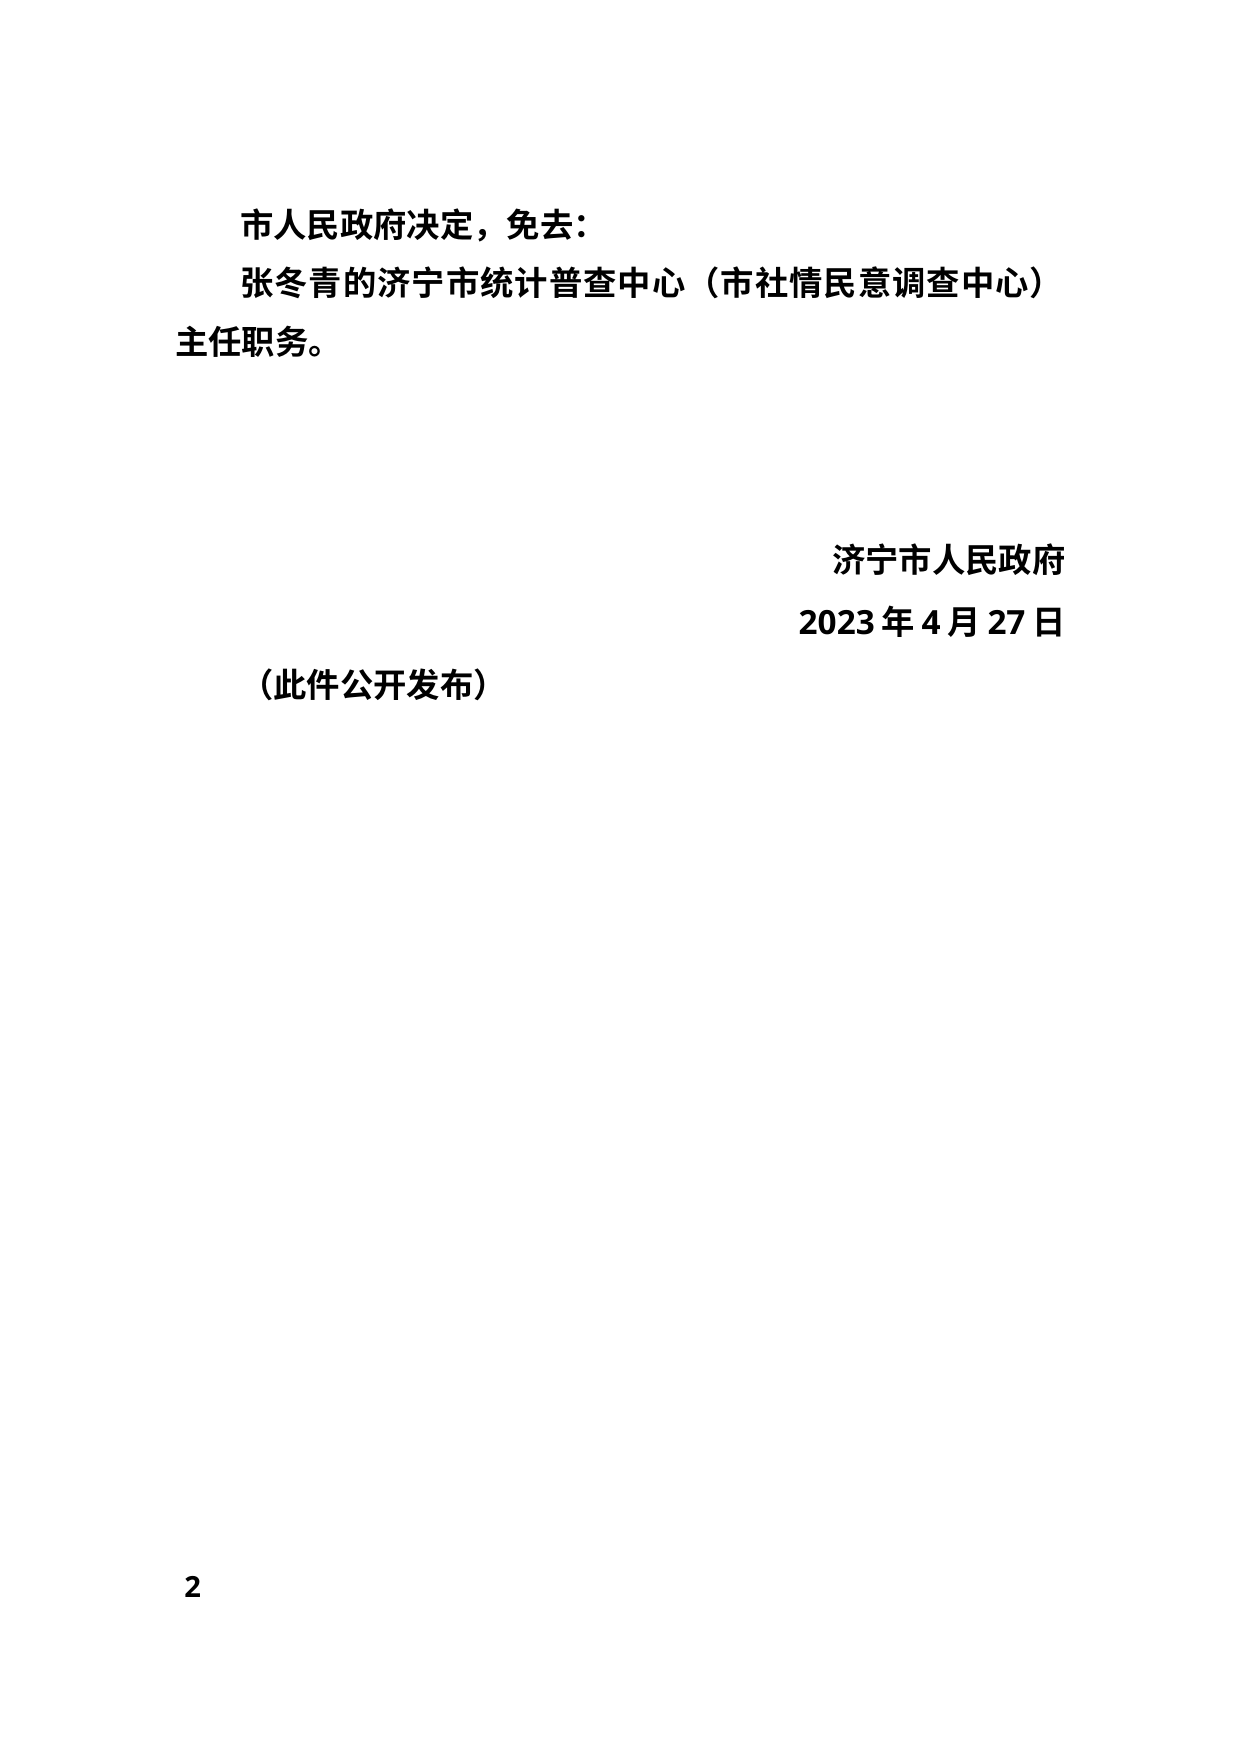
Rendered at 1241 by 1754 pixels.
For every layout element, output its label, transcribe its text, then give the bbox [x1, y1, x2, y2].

text 张冬青的济宁市统计普查中心（市社情民意调查中心）主任职务。 [175, 249, 1065, 366]
text （此件公开发布） [175, 647, 1065, 709]
text 2023年4月27日 [175, 584, 1065, 647]
text 市人民政府决定，免去： [175, 191, 1065, 249]
text 济宁市人民政府 [175, 522, 1065, 584]
